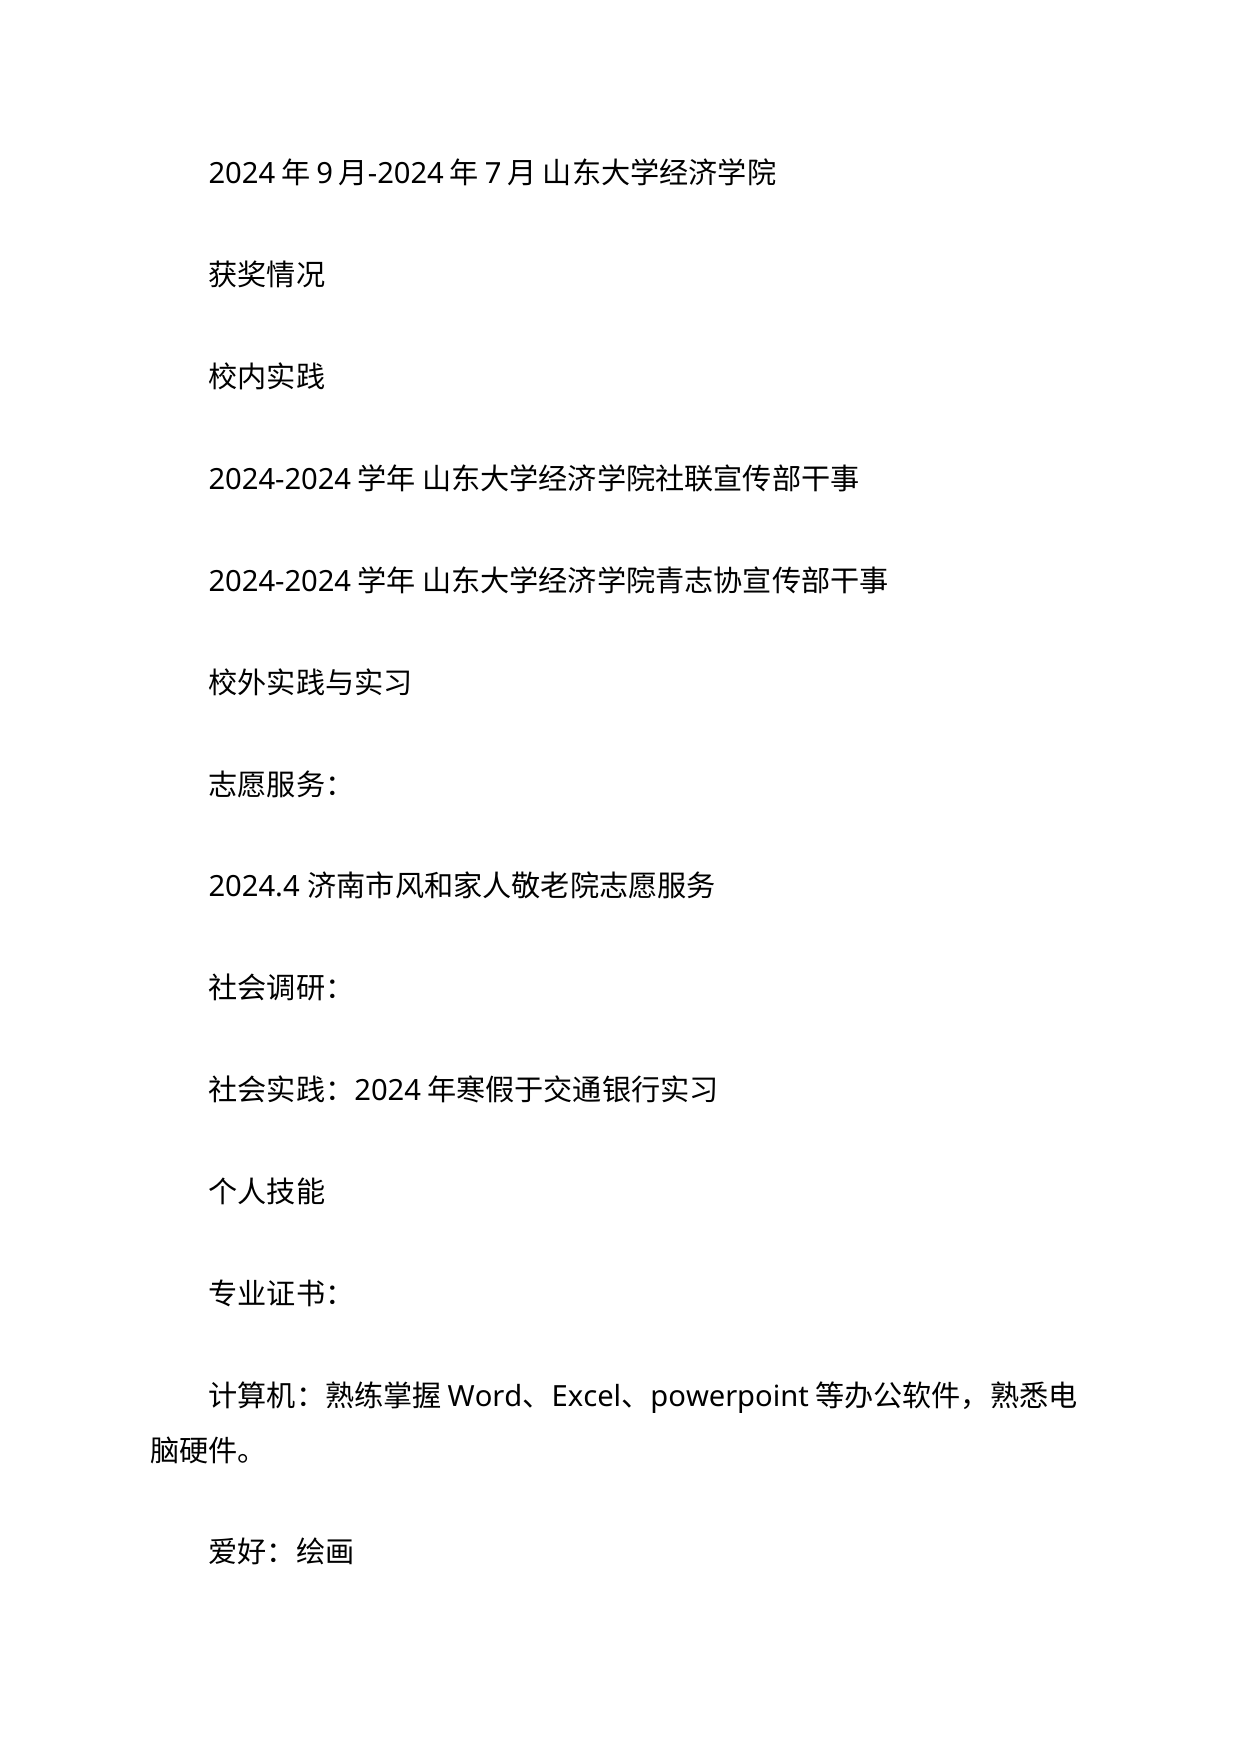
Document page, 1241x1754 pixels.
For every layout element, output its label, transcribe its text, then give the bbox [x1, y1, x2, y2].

text 校内实践 [150, 354, 1090, 396]
text 获奖情况 [150, 252, 1090, 294]
text 个人技能 [150, 1169, 1090, 1211]
text 社会实践：2024年寒假于交通银行实习 [150, 1067, 1090, 1109]
text 爱好：绘画 [150, 1529, 1090, 1571]
text 2024-2024学年 山东大学经济学院社联宣传部干事 [150, 456, 1090, 498]
text 志愿服务： [150, 761, 1090, 803]
text 专业证书： [150, 1271, 1090, 1313]
text 2024年9月-2024年7月 山东大学经济学院 [150, 150, 1090, 192]
text 校外实践与实习 [150, 659, 1090, 702]
text 2024.4 济南市风和家人敬老院志愿服务 [150, 863, 1090, 905]
text 社会调研： [150, 965, 1090, 1007]
text 2024-2024学年 山东大学经济学院青志协宣传部干事 [150, 557, 1090, 600]
text 计算机：熟练掌握Word、Excel、powerpoint等办公软件，熟悉电脑硬件。 [150, 1372, 1090, 1469]
